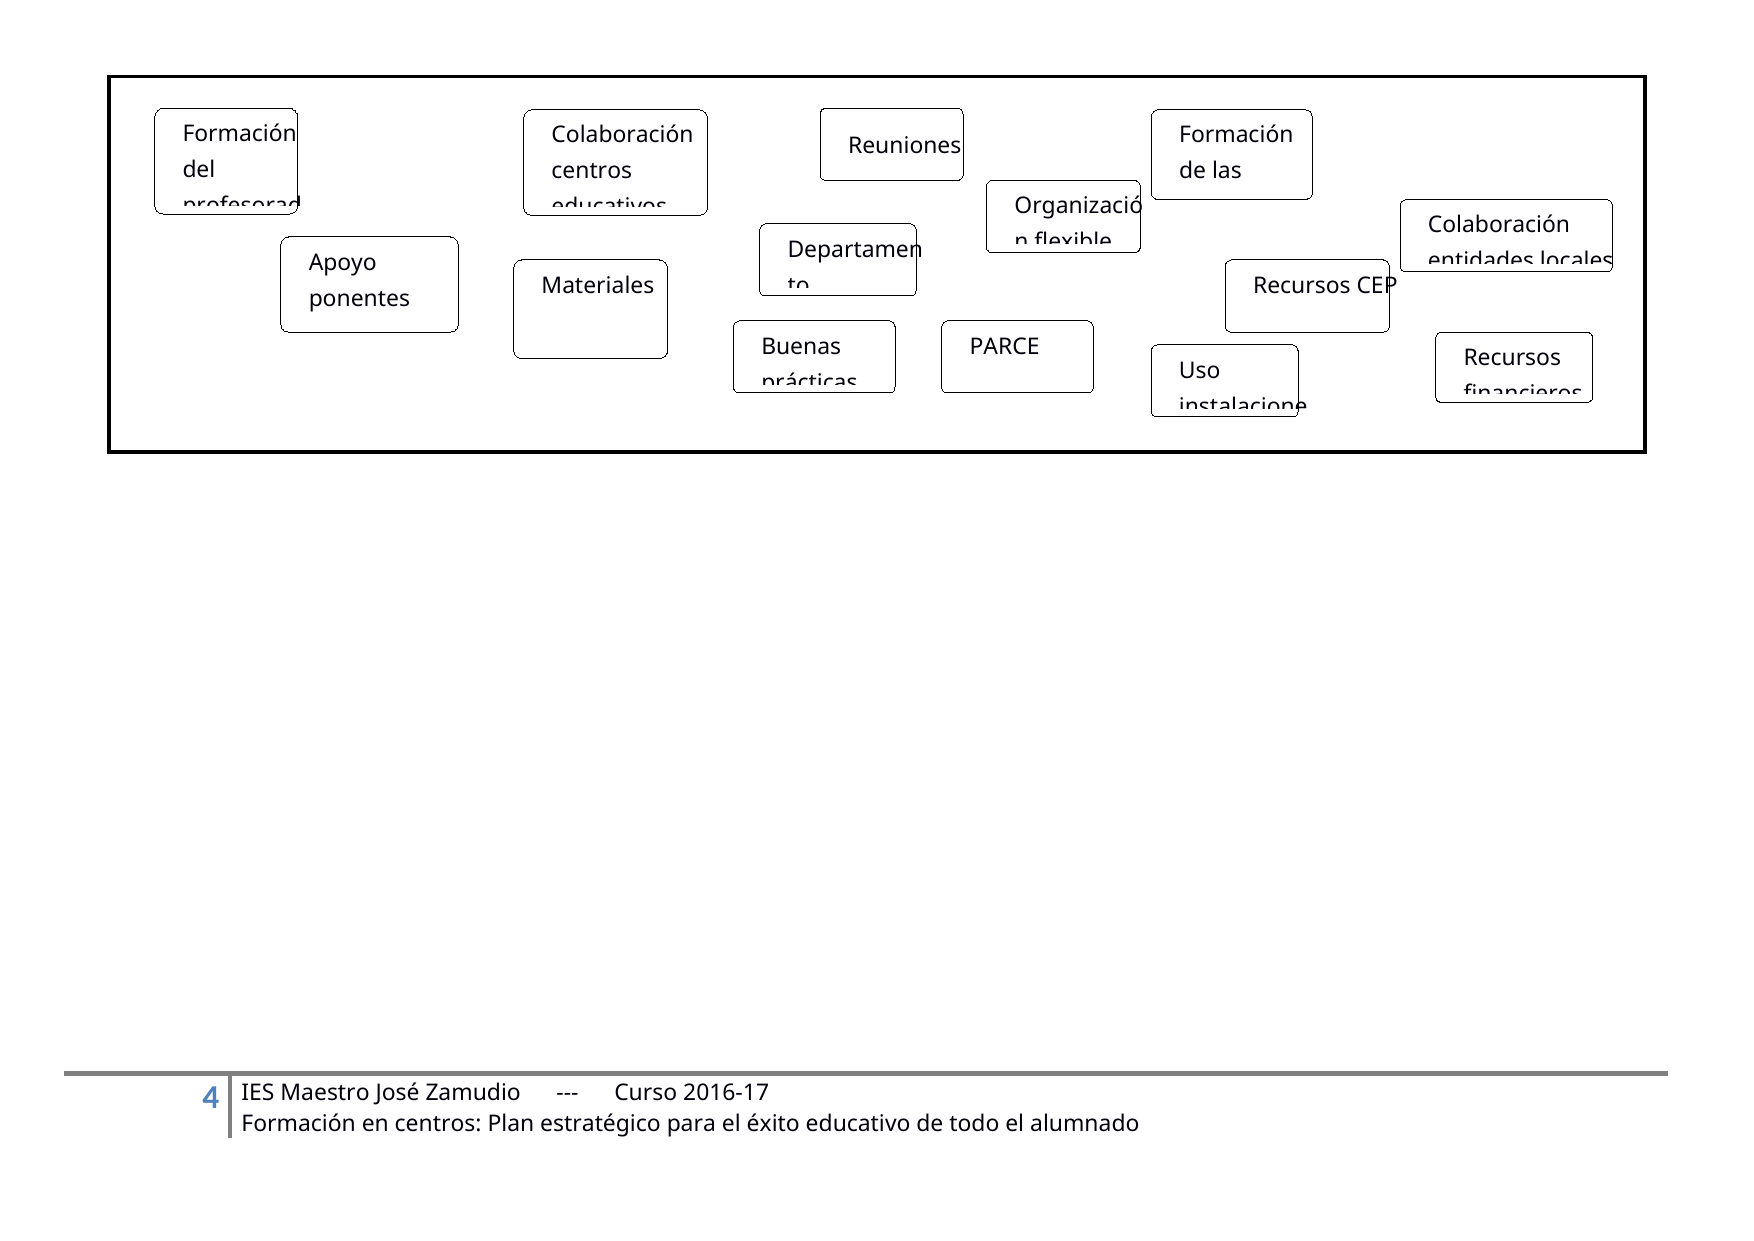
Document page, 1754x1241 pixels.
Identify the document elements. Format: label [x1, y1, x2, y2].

table_cell [111, 78, 1643, 450]
